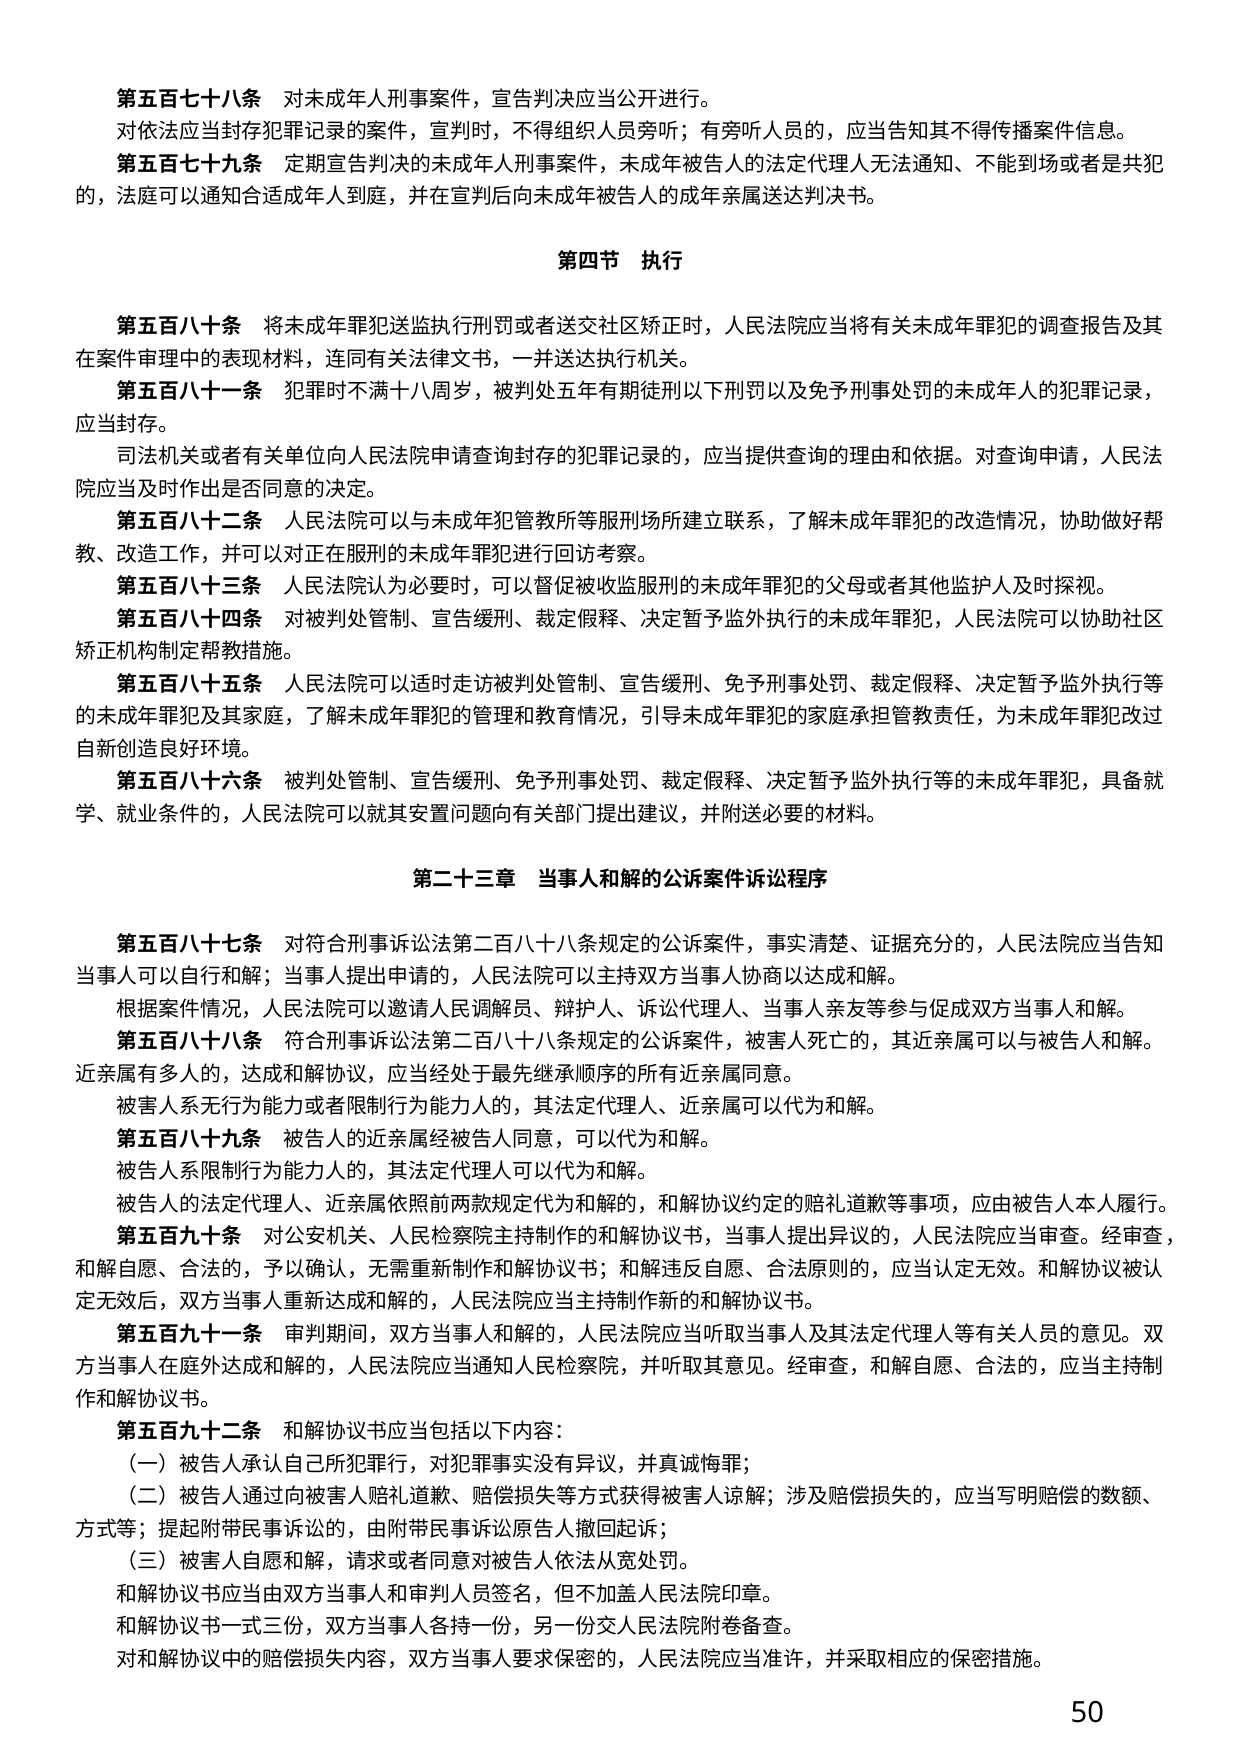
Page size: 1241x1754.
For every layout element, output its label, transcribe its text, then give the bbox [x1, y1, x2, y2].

text 对依法应当封存犯罪记录的案件，宣判时，不得组织人员旁听；有旁听人员的，应当告知其不得传播案件信息。 [75, 113, 1165, 146]
text （二）被告人通过向被害人赔礼道歉、赔偿损失等方式获得被害人谅解；涉及赔偿损失的，应当写明赔偿的数额、方式等；提起附带民事诉讼的，由附带民事诉讼原告人撤回起诉； [75, 1478, 1165, 1543]
text 被告人系限制行为能力人的，其法定代理人可以代为和解。 [75, 1153, 1165, 1186]
text 第五百八十七条 对符合刑事诉讼法第二百八十八条规定的公诉案件，事实清楚、证据充分的，人民法院应当告知当事人可以自行和解；当事人提出申请的，人民法院可以主持双方当事人协商以达成和解。 [75, 926, 1165, 991]
text 第五百八十一条 犯罪时不满十八周岁，被判处五年有期徒刑以下刑罚以及免予刑事处罚的未成年人的犯罪记录，应当封存。 [75, 373, 1165, 438]
text （三）被害人自愿和解，请求或者同意对被告人依法从宽处罚。 [75, 1543, 1165, 1576]
text 第五百九十二条 和解协议书应当包括以下内容： [75, 1413, 1165, 1446]
text 第五百七十八条 对未成年人刑事案件，宣告判决应当公开进行。 [75, 81, 1165, 113]
text 第四节 执行 [75, 243, 1165, 276]
text 和解协议书应当由双方当事人和审判人员签名，但不加盖人民法院印章。 [75, 1576, 1165, 1608]
text （一）被告人承认自己所犯罪行，对犯罪事实没有异议，并真诚悔罪； [75, 1446, 1165, 1478]
text 第五百八十二条 人民法院可以与未成年犯管教所等服刑场所建立联系，了解未成年罪犯的改造情况，协助做好帮教、改造工作，并可以对正在服刑的未成年罪犯进行回访考察。 [75, 503, 1165, 568]
text 第五百八十六条 被判处管制、宣告缓刑、免予刑事处罚、裁定假释、决定暂予监外执行等的未成年罪犯，具备就学、就业条件的，人民法院可以就其安置问题向有关部门提出建议，并附送必要的材料。 [75, 763, 1165, 828]
text 司法机关或者有关单位向人民法院申请查询封存的犯罪记录的，应当提供查询的理由和依据。对查询申请，人民法院应当及时作出是否同意的决定。 [75, 438, 1165, 503]
text 被告人的法定代理人、近亲属依照前两款规定代为和解的，和解协议约定的赔礼道歉等事项，应由被告人本人履行。 [75, 1186, 1165, 1218]
text 第二十三章 当事人和解的公诉案件诉讼程序 [75, 861, 1165, 893]
text 被害人系无行为能力或者限制行为能力人的，其法定代理人、近亲属可以代为和解。 [75, 1088, 1165, 1121]
text 对和解协议中的赔偿损失内容，双方当事人要求保密的，人民法院应当准许，并采取相应的保密措施。 [75, 1641, 1165, 1673]
text 第五百八十九条 被告人的近亲属经被告人同意，可以代为和解。 [75, 1121, 1165, 1153]
text 第五百八十三条 人民法院认为必要时，可以督促被收监服刑的未成年罪犯的父母或者其他监护人及时探视。 [75, 568, 1165, 601]
text 第五百八十八条 符合刑事诉讼法第二百八十八条规定的公诉案件，被害人死亡的，其近亲属可以与被告人和解。近亲属有多人的，达成和解协议，应当经处于最先继承顺序的所有近亲属同意。 [75, 1023, 1165, 1088]
text 第五百八十四条 对被判处管制、宣告缓刑、裁定假释、决定暂予监外执行的未成年罪犯，人民法院可以协助社区矫正机构制定帮教措施。 [75, 601, 1165, 666]
text 第五百九十条 对公安机关、人民检察院主持制作的和解协议书，当事人提出异议的，人民法院应当审查。经审查，和解自愿、合法的，予以确认，无需重新制作和解协议书；和解违反自愿、合法原则的，应当认定无效。和解协议被认定无效后，双方当事人重新达成和解的，人民法院应当主持制作新的和解协议书。 [75, 1218, 1165, 1316]
text 和解协议书一式三份，双方当事人各持一份，另一份交人民法院附卷备查。 [75, 1608, 1165, 1641]
text 第五百七十九条 定期宣告判决的未成年人刑事案件，未成年被告人的法定代理人无法通知、不能到场或者是共犯的，法庭可以通知合适成年人到庭，并在宣判后向未成年被告人的成年亲属送达判决书。 [75, 146, 1165, 211]
text 第五百九十一条 审判期间，双方当事人和解的，人民法院应当听取当事人及其法定代理人等有关人员的意见。双方当事人在庭外达成和解的，人民法院应当通知人民检察院，并听取其意见。经审查，和解自愿、合法的，应当主持制作和解协议书。 [75, 1316, 1165, 1413]
text 第五百八十五条 人民法院可以适时走访被判处管制、宣告缓刑、免予刑事处罚、裁定假释、决定暂予监外执行等的未成年罪犯及其家庭，了解未成年罪犯的管理和教育情况，引导未成年罪犯的家庭承担管教责任，为未成年罪犯改过自新创造良好环境。 [75, 666, 1165, 763]
text 第五百八十条 将未成年罪犯送监执行刑罚或者送交社区矫正时，人民法院应当将有关未成年罪犯的调查报告及其在案件审理中的表现材料，连同有关法律文书，一并送达执行机关。 [75, 308, 1165, 373]
text 根据案件情况，人民法院可以邀请人民调解员、辩护人、诉讼代理人、当事人亲友等参与促成双方当事人和解。 [75, 991, 1165, 1023]
